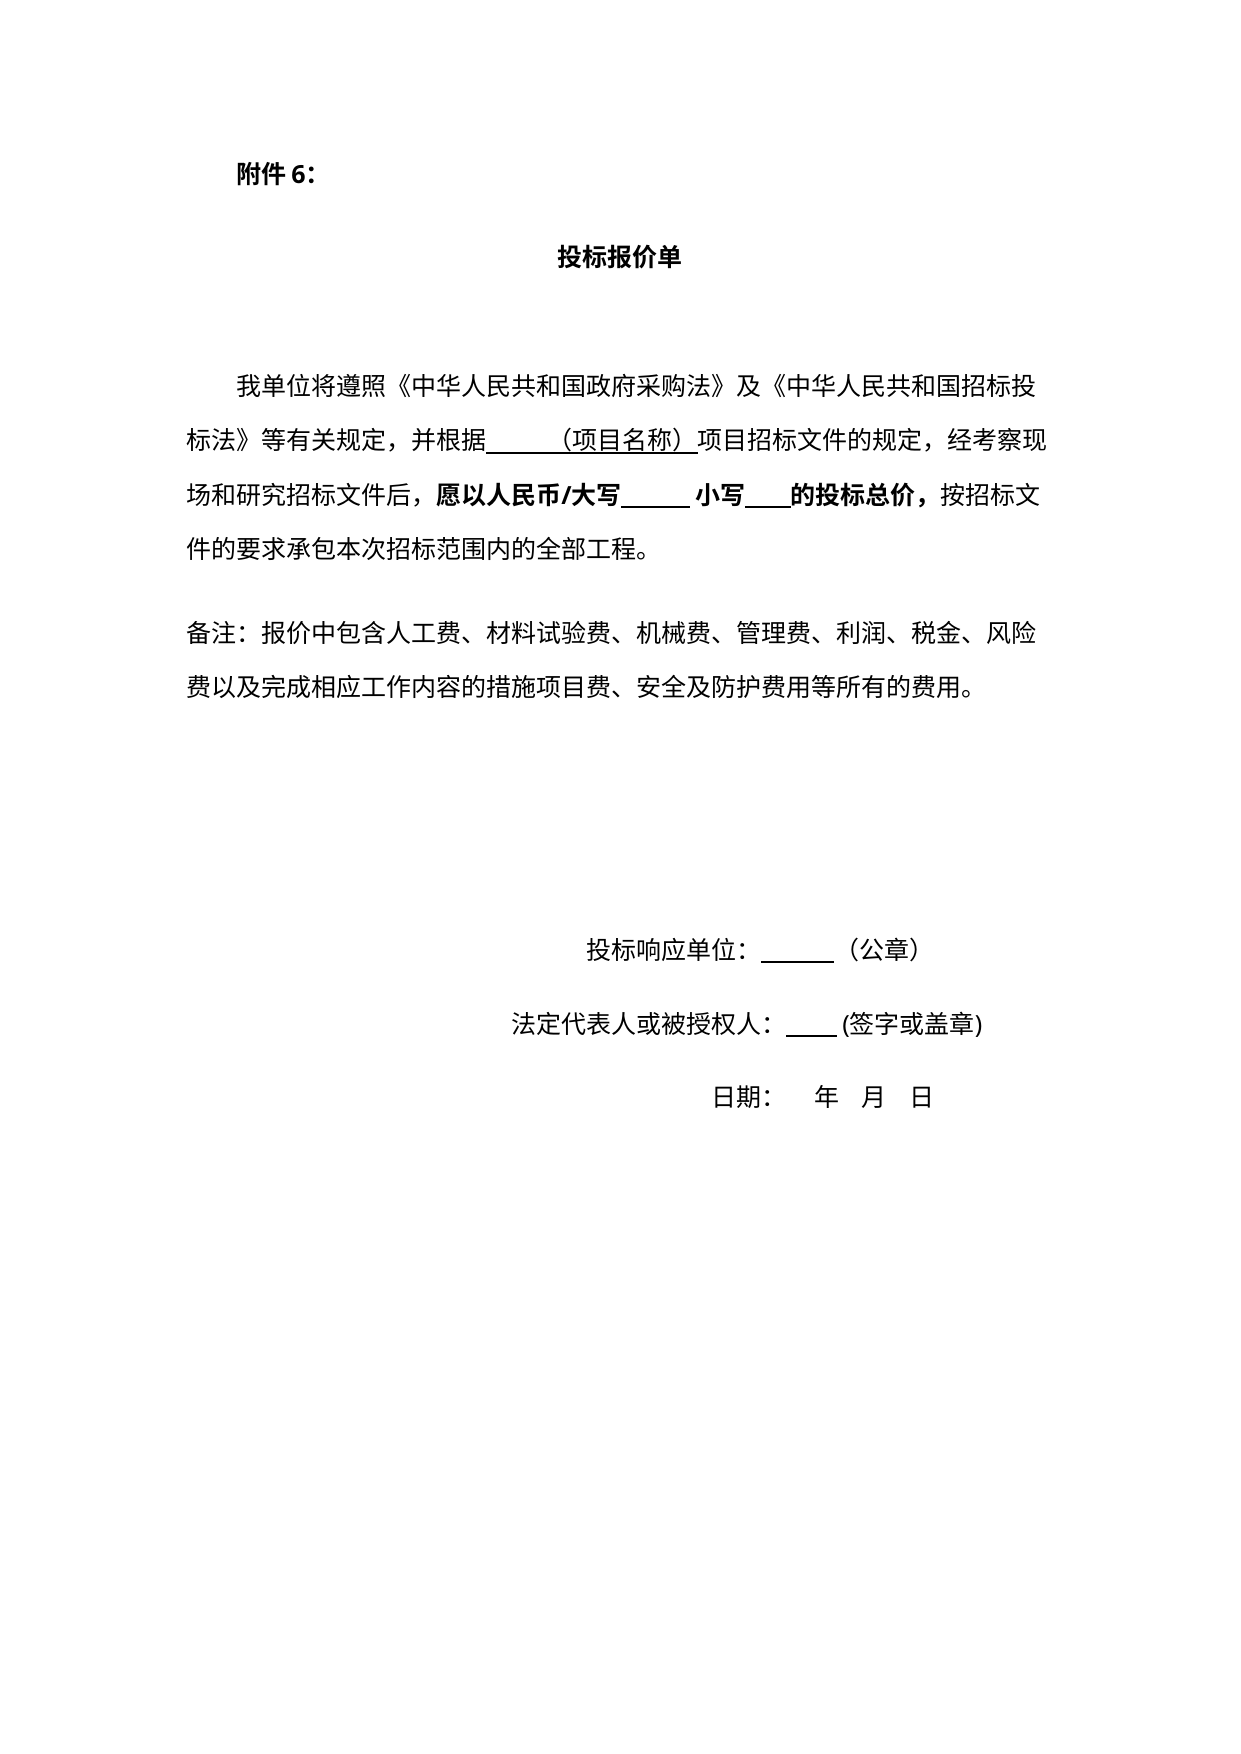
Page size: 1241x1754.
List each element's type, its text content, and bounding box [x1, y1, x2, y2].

text 备注：报价中包含人工费、材料试验费、机械费、管理费、利润、税金、风险费以及完成相应工作内容的措施项目费、安全及防护费用等所有的费用。 [186, 613, 1054, 704]
text 投标响应单位： （公章） [186, 926, 1054, 968]
text 法定代表人或被授权人： (签字或盖章) [186, 997, 1054, 1041]
text 投标报价单 [186, 238, 1054, 274]
text 日期： 年 月 日 [186, 1070, 1054, 1113]
text 我单位将遵照《中华人民共和国政府采购法》及《中华人民共和国招标投标法》等有关规定，并根据 （项目名称）项目招标文件的规定，经考察现场和研究招标文件后，愿以人民币/大写 小写 的投标总价，按招标文件的要求承包本次招标范围内的全部工程。 [186, 366, 1054, 566]
text 附件6： [186, 154, 1054, 190]
